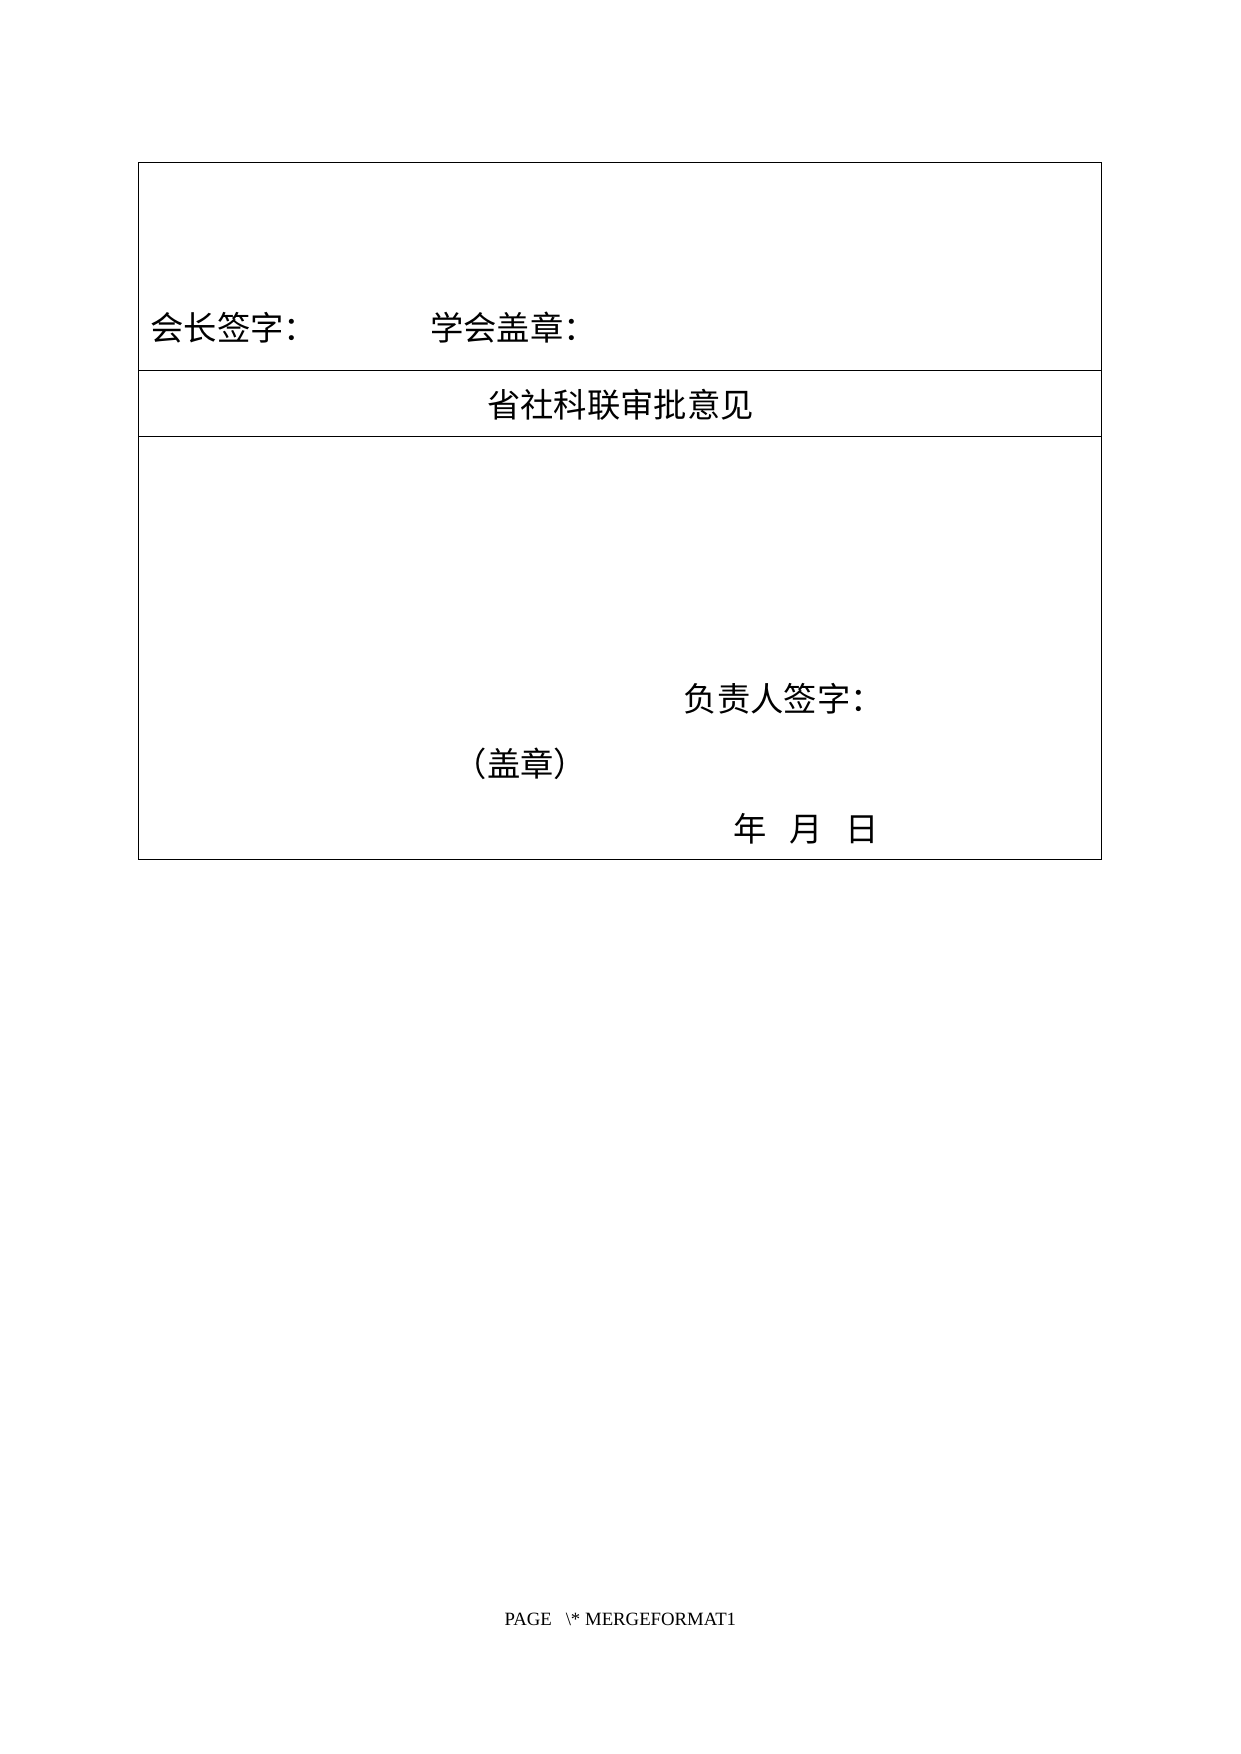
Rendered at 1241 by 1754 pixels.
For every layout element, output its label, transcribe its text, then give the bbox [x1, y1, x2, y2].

table_cell 负责人签字： （盖章） 年 月 日 [139, 437, 1101, 859]
table_cell 省社科联审批意见 [139, 371, 1101, 436]
table_cell 会长签字： 学会盖章： [139, 163, 1101, 370]
